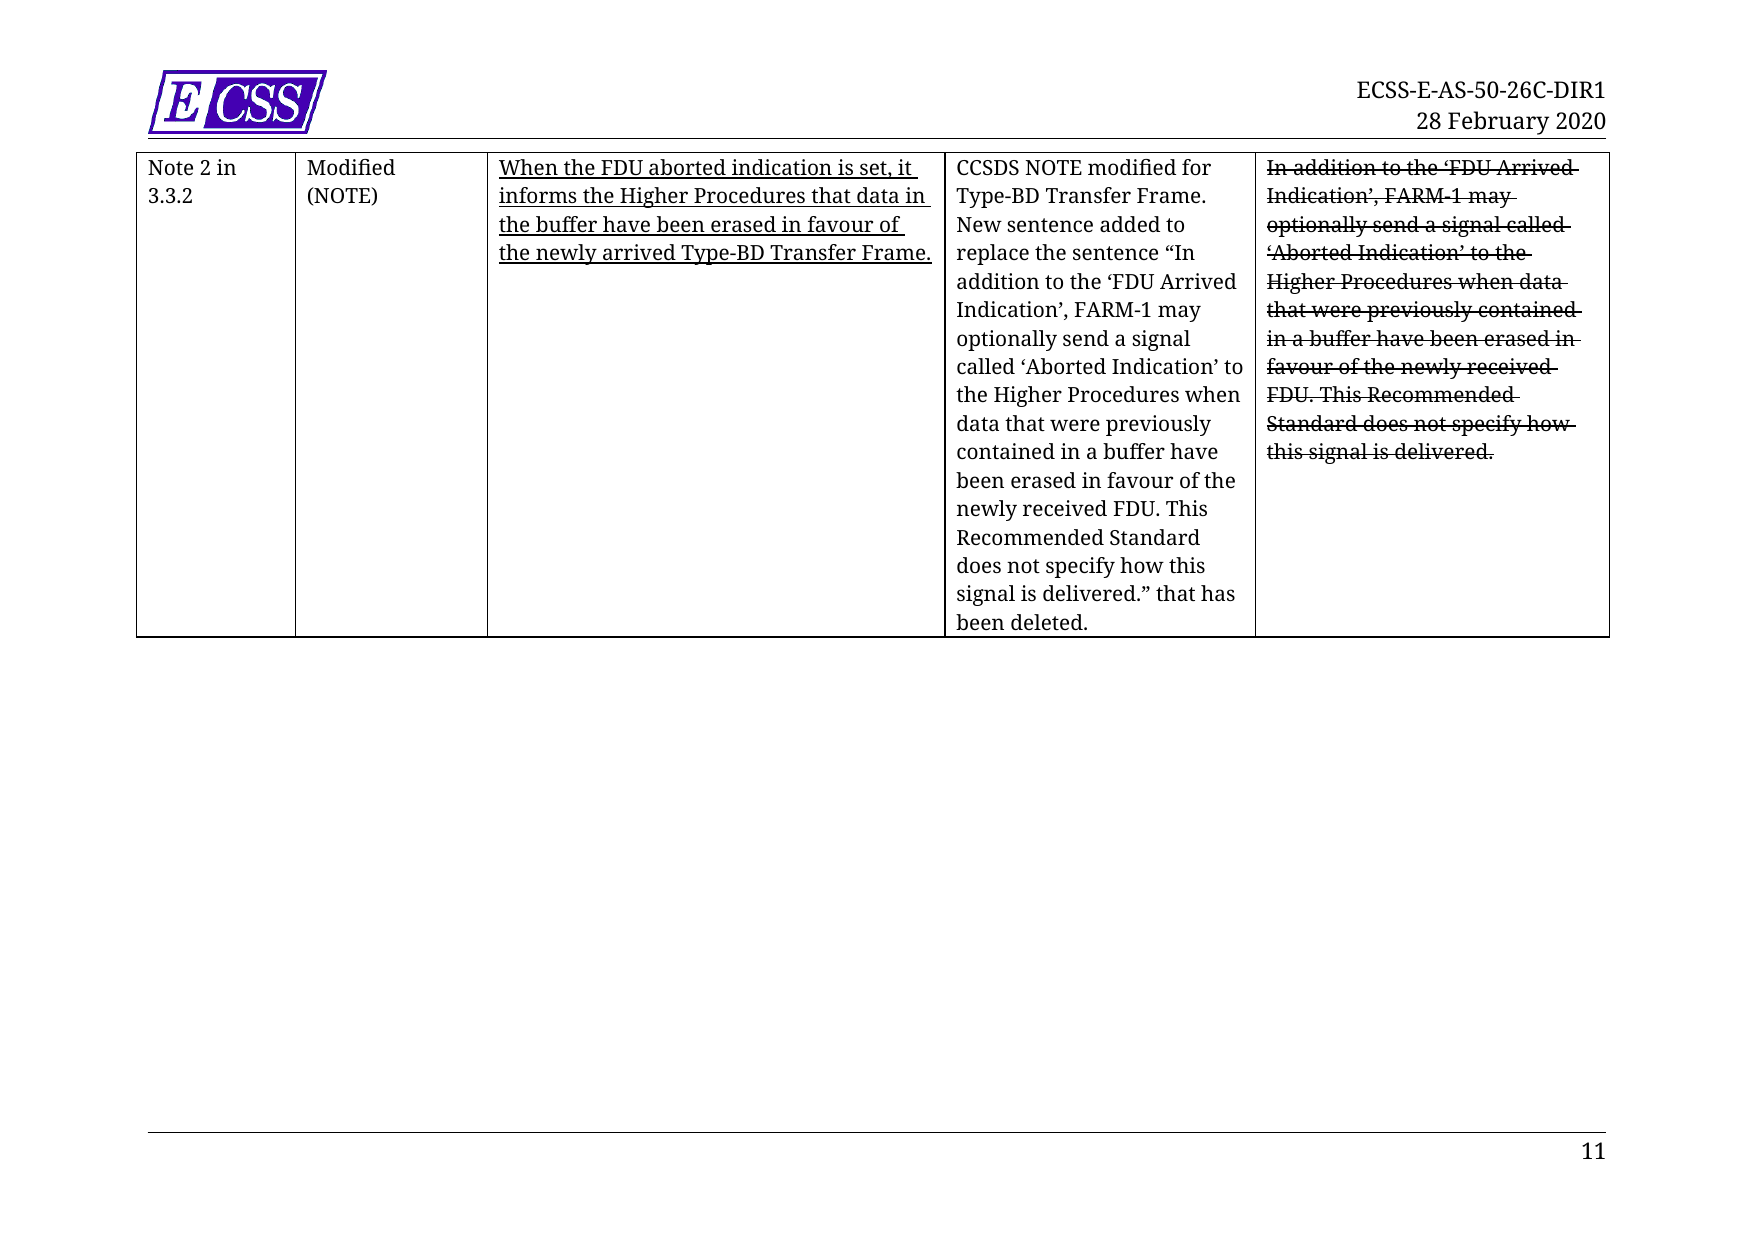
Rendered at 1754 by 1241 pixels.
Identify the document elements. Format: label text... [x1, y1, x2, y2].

table_cell CCSDS NOTE modified for Type-BD Transfer Frame. New sentence added to replace the sentence “In addition to the ‘FDU Arrived Indication’, FARM-1 may optionally send a signal called ‘Aborted Indication’ to the Higher Procedures when data that were previously contained in a buffer have been erased in favour of the newly received FDU. This Recommended Standard does not specify how this signal is delivered.” that has been deleted. [946, 153, 1255, 636]
table_cell In addition to the ‘FDU Arrived Indication’, FARM-1 may optionally send a signal called ‘Aborted Indication’ to the Higher Procedures when data that were previously contained in a buffer have been erased in favour of the newly received FDU. This Recommended Standard does not specify how this signal is delivered. [1256, 153, 1609, 636]
picture [148, 70, 327, 134]
table_cell Modified (NOTE) [296, 153, 487, 636]
table_cell When the FDU aborted indication is set, it informs the Higher Procedures that data in the buffer have been erased in favour of the newly arrived Type-BD Transfer Frame. [488, 153, 944, 636]
table_cell Note 2 in 3.3.2 [137, 153, 295, 636]
